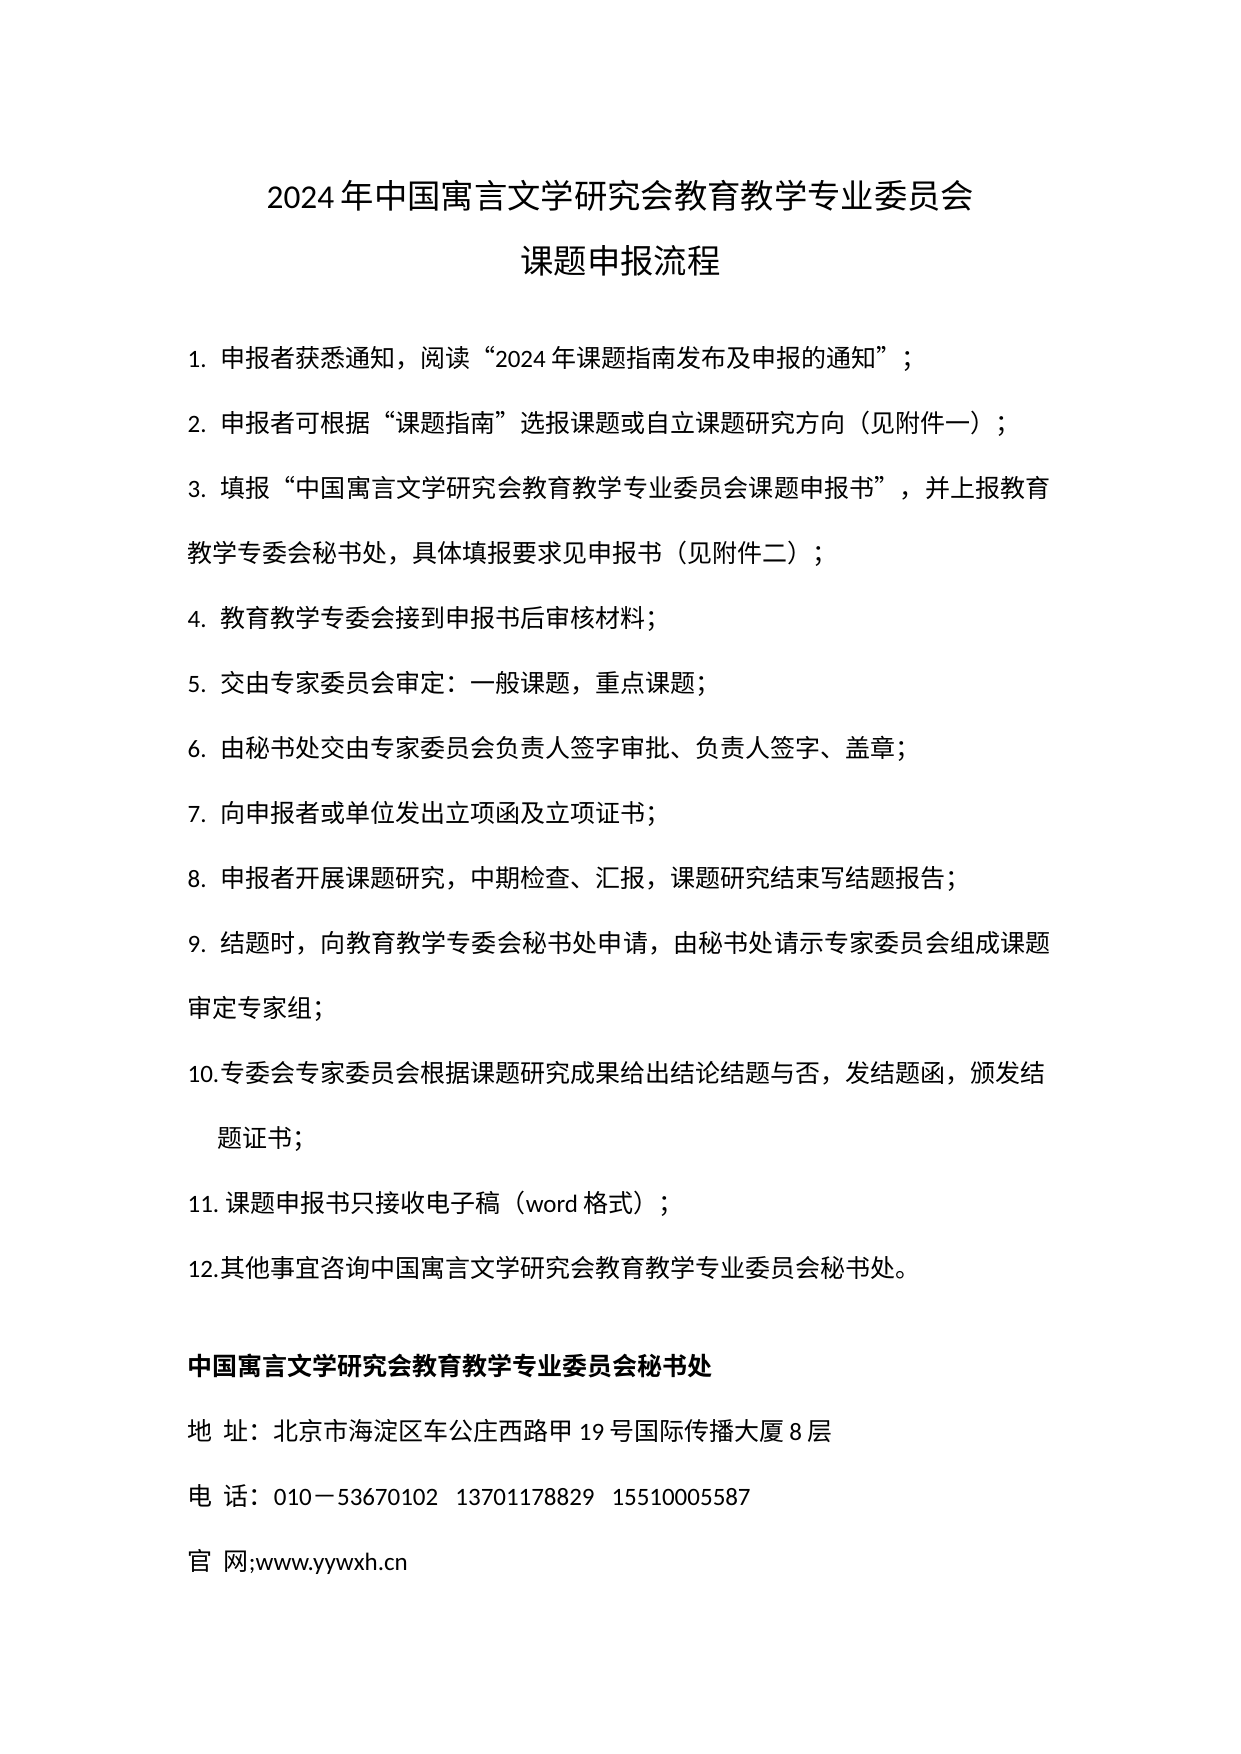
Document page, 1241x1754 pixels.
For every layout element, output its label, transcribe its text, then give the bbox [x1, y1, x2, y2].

list 课题申报书只接收电子稿（word格式）； [187, 1169, 1053, 1234]
list 申报者获悉通知，阅读“2024年课题指南发布及申报的通知”； [187, 324, 1053, 389]
list 申报者开展课题研究，中期检查、汇报，课题研究结束写结题报告； [187, 844, 1053, 909]
text 官 网;www.yywxh.cn [187, 1527, 1053, 1592]
text 电 话：010－53670102 13701178829 15510005587 [187, 1462, 1053, 1527]
text 课题申报流程 [187, 227, 1053, 292]
text 2024年中国寓言文学研究会教育教学专业委员会 [187, 162, 1053, 227]
list 填报“中国寓言文学研究会教育教学专业委员会课题申报书”，并上报教育教学专委会秘书处，具体填报要求见申报书（见附件二）； [187, 454, 1053, 584]
list 结题时，向教育教学专委会秘书处申请，由秘书处请示专家委员会组成课题审定专家组； [187, 909, 1053, 1039]
list 申报者可根据“课题指南”选报课题或自立课题研究方向（见附件一）； [187, 389, 1053, 454]
text 中国寓言文学研究会教育教学专业委员会秘书处 [187, 1332, 1053, 1397]
list 教育教学专委会接到申报书后审核材料； [187, 584, 1053, 649]
list 交由专家委员会审定：一般课题，重点课题； [187, 649, 1053, 714]
list 由秘书处交由专家委员会负责人签字审批、负责人签字、盖章； [187, 714, 1053, 779]
list 专委会专家委员会根据课题研究成果给出结论结题与否，发结题函，颁发结 [187, 1039, 1053, 1104]
text 地 址：北京市海淀区车公庄西路甲19号国际传播大厦8层 [187, 1397, 1053, 1462]
list 其他事宜咨询中国寓言文学研究会教育教学专业委员会秘书处。 [187, 1234, 1053, 1299]
list 题证书； [187, 1104, 1053, 1169]
list 向申报者或单位发出立项函及立项证书； [187, 779, 1053, 844]
